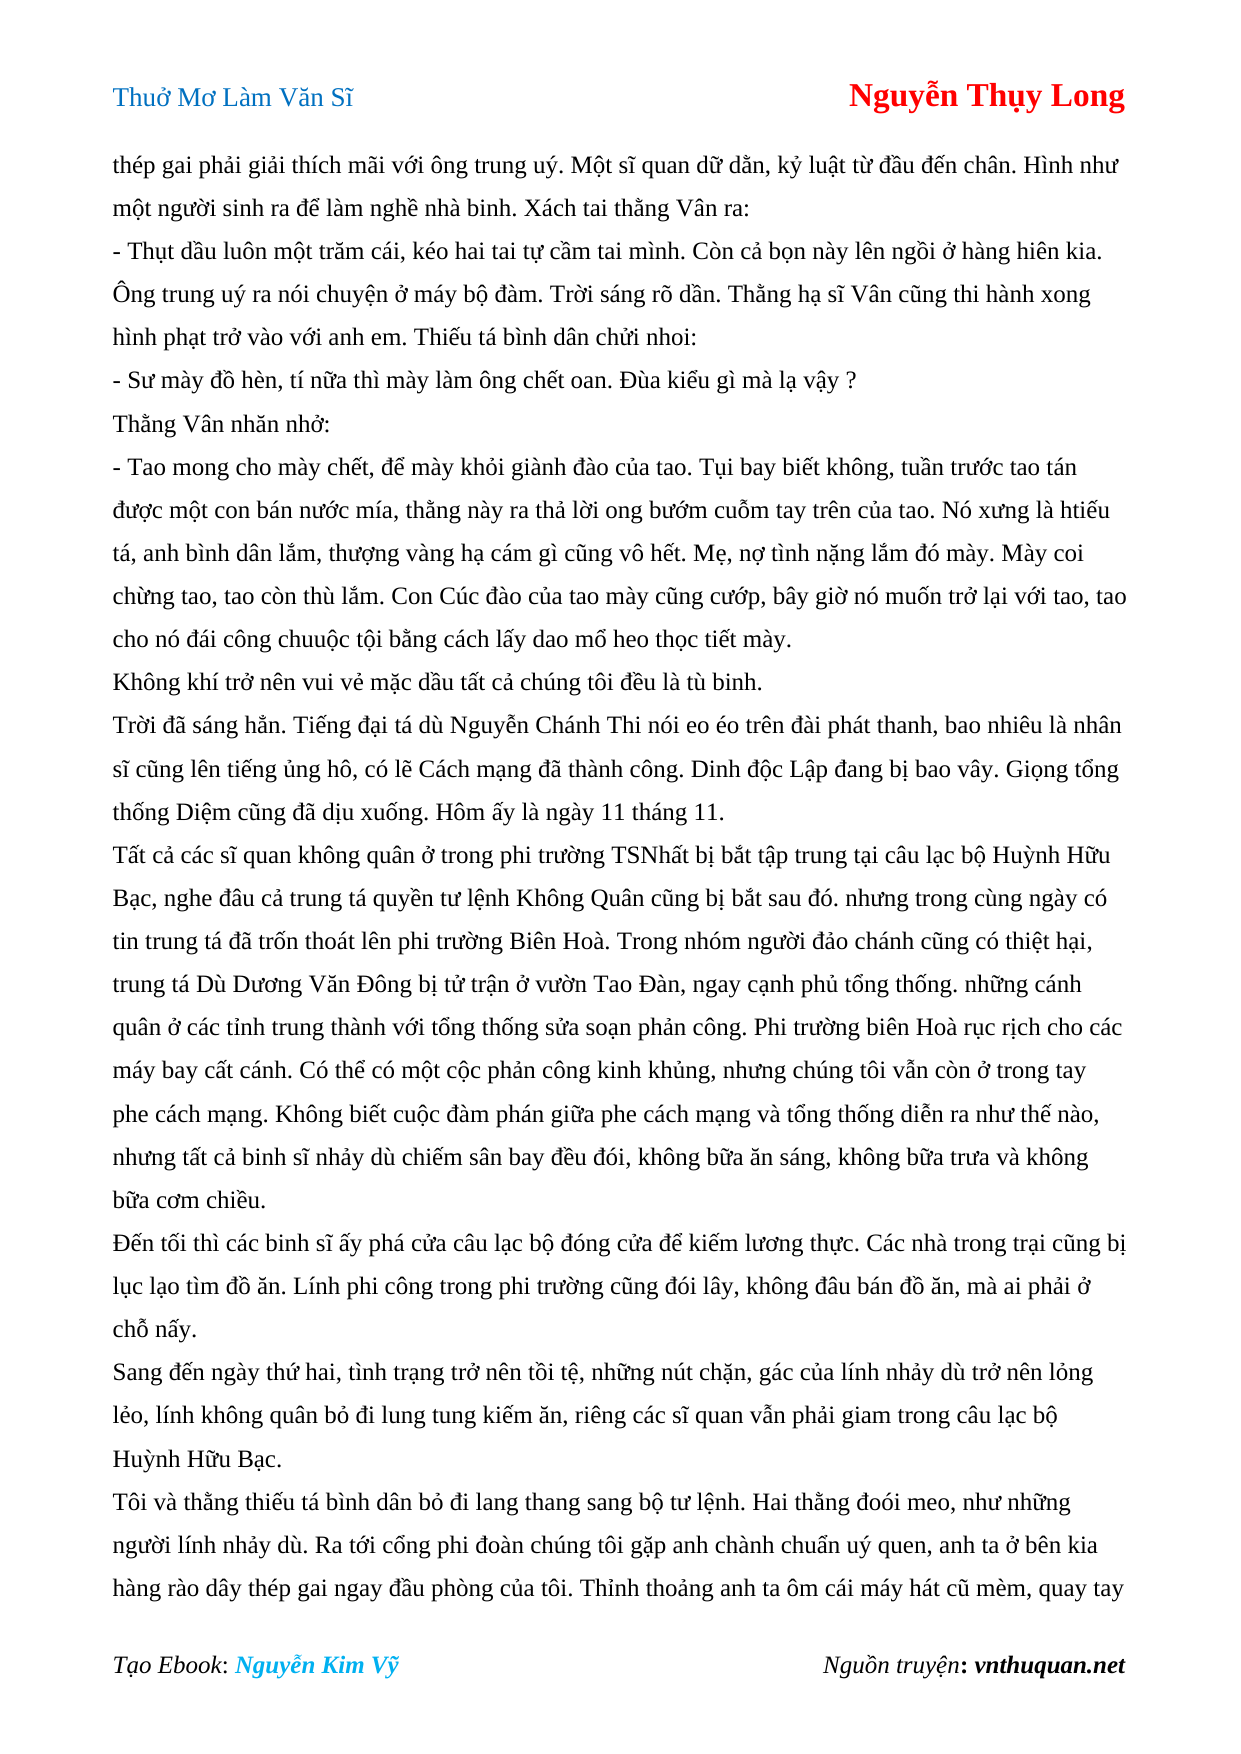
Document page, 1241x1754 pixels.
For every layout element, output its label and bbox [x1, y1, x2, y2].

text [112, 150, 1128, 1602]
